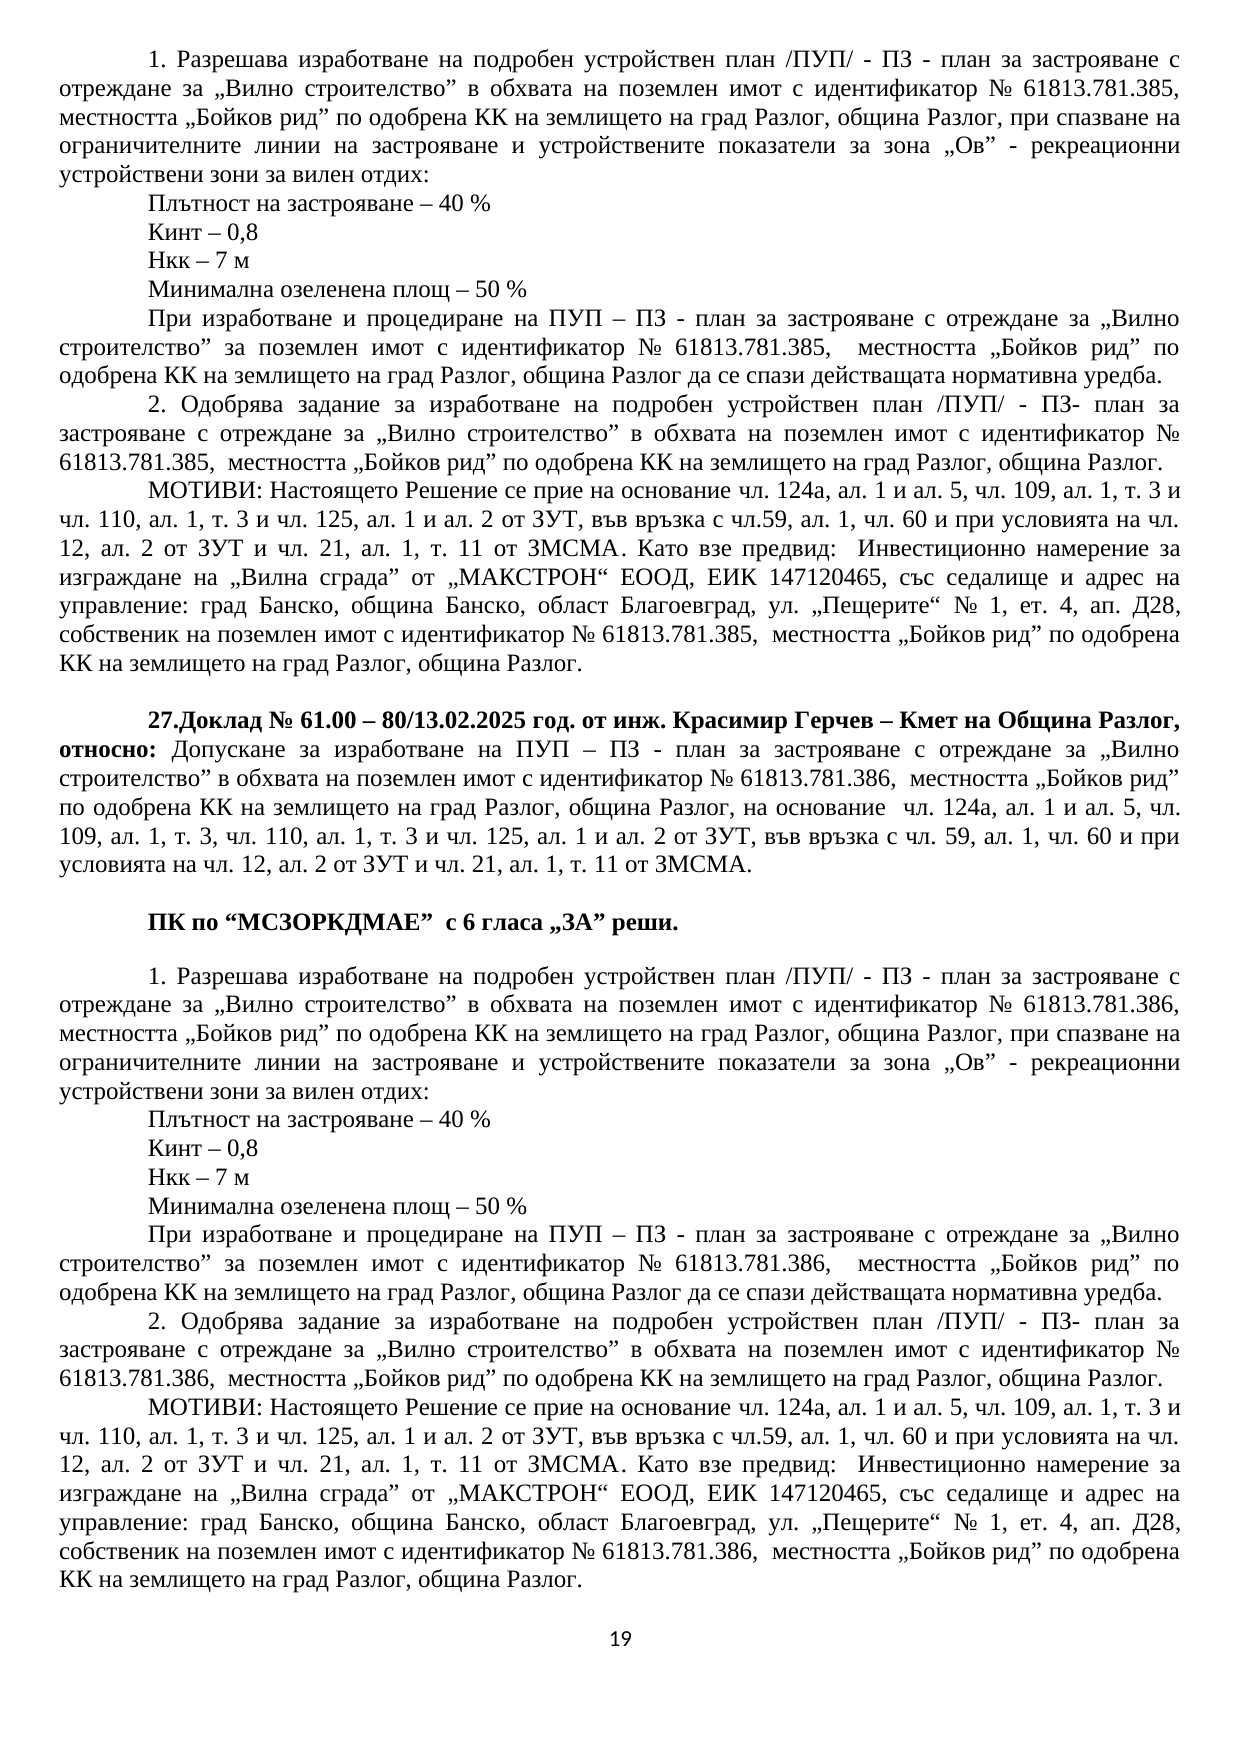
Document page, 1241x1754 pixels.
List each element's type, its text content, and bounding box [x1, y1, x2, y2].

text Нкк – 7 м [59, 246, 1181, 274]
text Минимална озеленена площ – 50 % [59, 274, 1181, 303]
text 1. Разрешава изработване на подробен устройствен план /ПУП/ - ПЗ - план за застрояване с отреждане за „Вилно строителство” в обхвата на поземлен имот с идентификатор № 61813.781.386, местността „Бойков рид” по одобрена КК на землището на град Разлог, община Разлог, при спазване на ограничителните линии на застрояване и устройствените показатели за зона „Ов” - рекреационни устройствени зони за вилен отдих: [59, 961, 1181, 1104]
text Плътност на застрояване – 40 % [59, 188, 1181, 217]
text Минимална озеленена площ – 50 % [59, 1191, 1181, 1219]
text Кинт – 0,8 [59, 1133, 1181, 1162]
text 2. Одобрява задание за изработване на подробен устройствен план /ПУП/ - ПЗ- план за застрояване с отреждане за „Вилно строителство” в обхвата на поземлен имот с идентификатор № 61813.781.385, местността „Бойков рид” по одобрена КК на землището на град Разлог, община Разлог. [59, 389, 1181, 476]
text 2. Одобрява задание за изработване на подробен устройствен план /ПУП/ - ПЗ- план за застрояване с отреждане за „Вилно строителство” в обхвата на поземлен имот с идентификатор № 61813.781.386, местността „Бойков рид” по одобрена КК на землището на град Разлог, община Разлог. [59, 1306, 1181, 1392]
text 27.Доклад № 61.00 – 80/13.02.2025 год. от инж. Красимир Герчев – Кмет на Община Разлог, относно: Допускане за изработване на ПУП – ПЗ - план за застрояване с отреждане за „Вилно строителство” в обхвата на поземлен имот с идентификатор № 61813.781.386, местността „Бойков рид” по одобрена КК на землището на град Разлог, община Разлог, на основание чл. 124а, ал. 1 и ал. 5, чл. 109, ал. 1, т. 3, чл. 110, ал. 1, т. 3 и чл. 125, ал. 1 и ал. 2 от ЗУТ, във връзка с чл. 59, ал. 1, чл. 60 и при условията на чл. 12, ал. 2 от ЗУТ и чл. 21, ал. 1, т. 11 от ЗМСМА. [59, 706, 1181, 878]
text Кинт – 0,8 [59, 217, 1181, 246]
text МОТИВИ: Настоящето Решение се прие на основание чл. 124а, ал. 1 и ал. 5, чл. 109, ал. 1, т. 3 и чл. 110, ал. 1, т. 3 и чл. 125, ал. 1 и ал. 2 от ЗУТ, във връзка с чл.59, ал. 1, чл. 60 и при условията на чл. 12, ал. 2 от ЗУТ и чл. 21, ал. 1, т. 11 от ЗМСМА. Като взе предвид: Инвестиционно намерение за изграждане на „Вилна сграда” от „МАКСТРОН“ ЕООД, ЕИК 147120465, със седалище и адрес на управление: град Банско, община Банско, област Благоевград, ул. „Пещерите“ № 1, ет. 4, ап. Д28, собственик на поземлен имот с идентификатор № 61813.781.385, местността „Бойков рид” по одобрена КК на землището на град Разлог, община Разлог. [59, 476, 1181, 677]
text МОТИВИ: Настоящето Решение се прие на основание чл. 124а, ал. 1 и ал. 5, чл. 109, ал. 1, т. 3 и чл. 110, ал. 1, т. 3 и чл. 125, ал. 1 и ал. 2 от ЗУТ, във връзка с чл.59, ал. 1, чл. 60 и при условията на чл. 12, ал. 2 от ЗУТ и чл. 21, ал. 1, т. 11 от ЗМСМА. Като взе предвид: Инвестиционно намерение за изграждане на „Вилна сграда” от „МАКСТРОН“ ЕООД, ЕИК 147120465, със седалище и адрес на управление: град Банско, община Банско, област Благоевград, ул. „Пещерите“ № 1, ет. 4, ап. Д28, собственик на поземлен имот с идентификатор № 61813.781.386, местността „Бойков рид” по одобрена КК на землището на град Разлог, община Разлог. [59, 1392, 1181, 1593]
text При изработване и процедиране на ПУП – ПЗ - план за застрояване с отреждане за „Вилно строителство” за поземлен имот с идентификатор № 61813.781.386, местността „Бойков рид” по одобрена КК на землището на град Разлог, община Разлог да се спази действащата нормативна уредба. [59, 1219, 1181, 1306]
text 1. Разрешава изработване на подробен устройствен план /ПУП/ - ПЗ - план за застрояване с отреждане за „Вилно строителство” в обхвата на поземлен имот с идентификатор № 61813.781.385, местността „Бойков рид” по одобрена КК на землището на град Разлог, община Разлог, при спазване на ограничителните линии на застрояване и устройствените показатели за зона „Ов” - рекреационни устройствени зони за вилен отдих: [59, 44, 1181, 188]
text При изработване и процедиране на ПУП – ПЗ - план за застрояване с отреждане за „Вилно строителство” за поземлен имот с идентификатор № 61813.781.385, местността „Бойков рид” по одобрена КК на землището на град Разлог, община Разлог да се спази действащата нормативна уредба. [59, 303, 1181, 389]
text ПК по “МСЗОРКДМАЕ” с 6 гласа „ЗА” реши. [88, 907, 1181, 936]
text Плътност на застрояване – 40 % [59, 1104, 1181, 1133]
text Нкк – 7 м [59, 1162, 1181, 1191]
